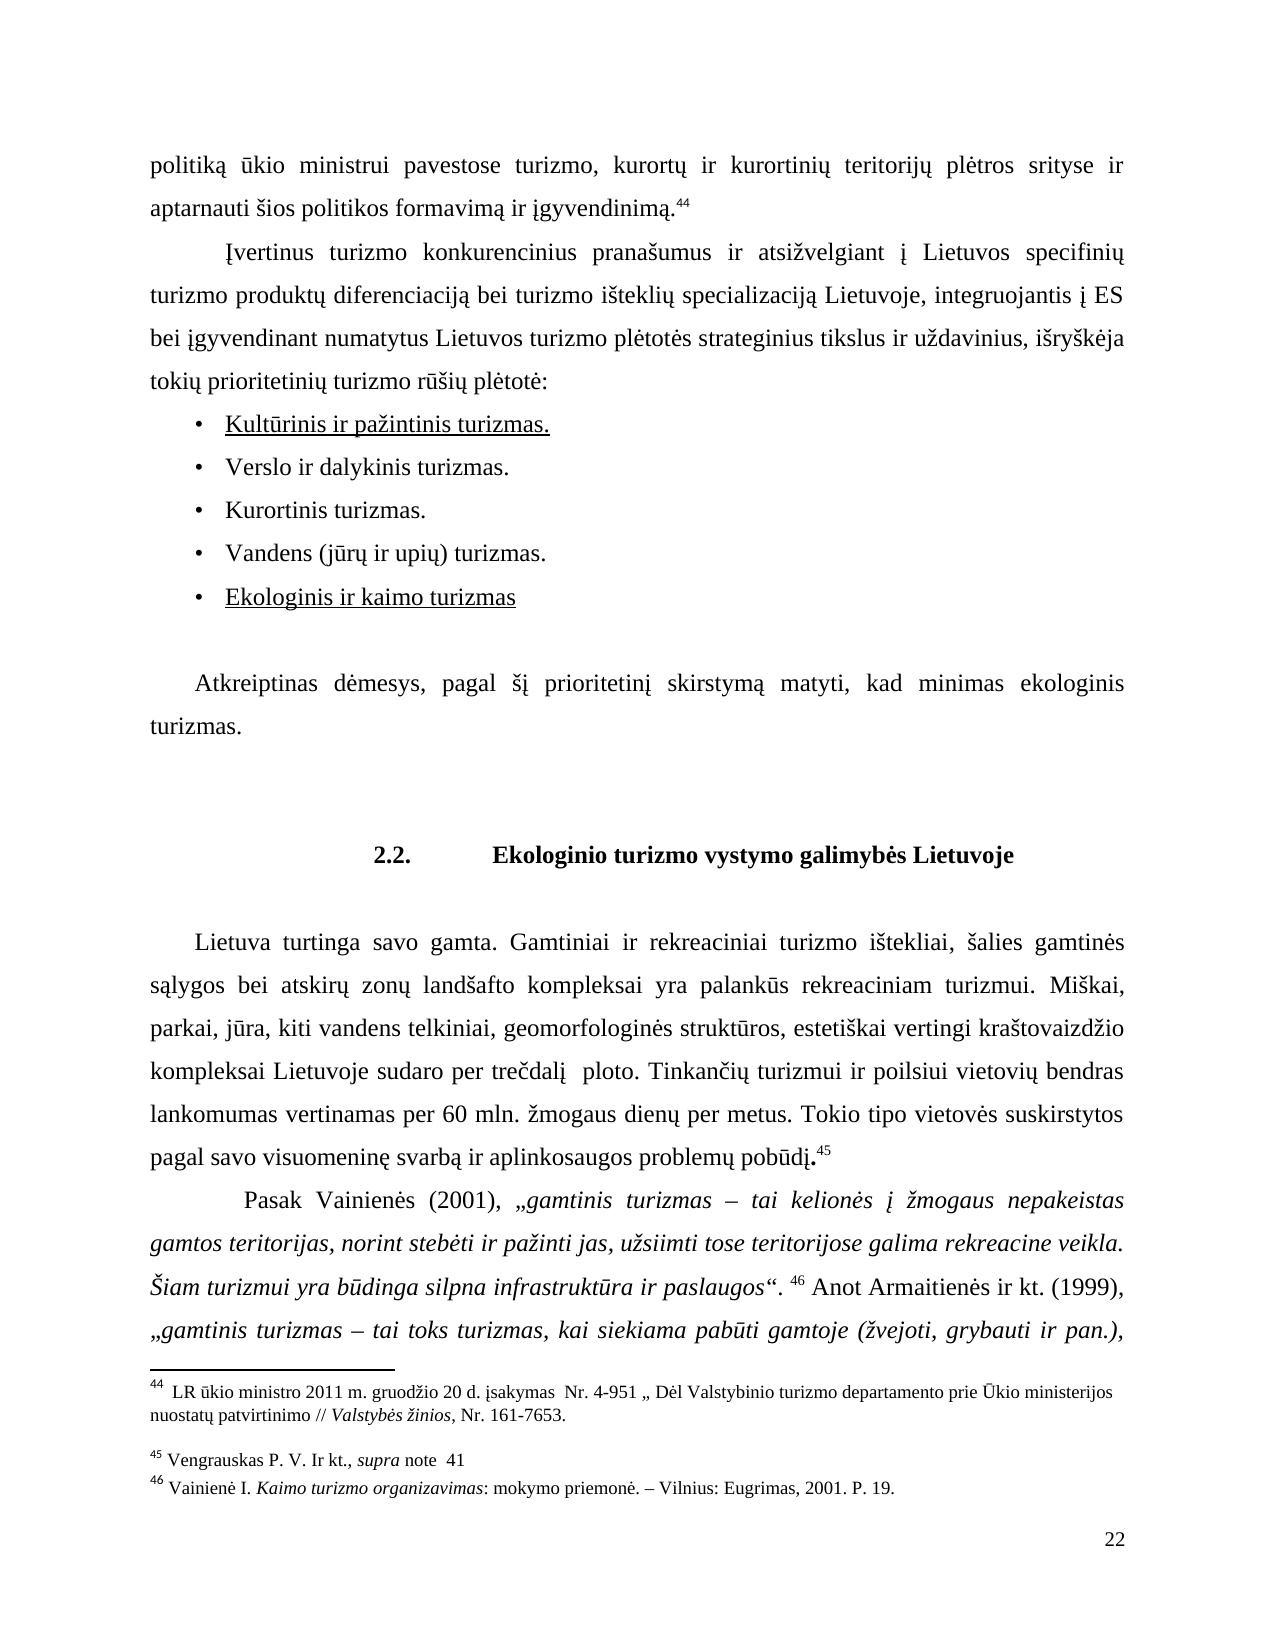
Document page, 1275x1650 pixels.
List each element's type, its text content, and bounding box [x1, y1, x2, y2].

text • Verslo ir dalykinis turizmas. [150, 452, 1125, 481]
list Ekologinio turizmo vystymo galimybės Lietuvoje [262, 840, 1125, 869]
text Įvertinus turizmo konkurencinius pranašumus ir atsižvelgiant į Lietuvos specifinių turizmo produktų diferenciaciją bei turizmo išteklių specializaciją Lietuvoje, integruojantis į ES bei įgyvendinant numatytus Lietuvos turizmo plėtotės strateginius tikslus ir uždavinius, išryškėja tokių prioritetinių turizmo rūšių plėtotė: [150, 237, 1125, 395]
text Atkreiptinas dėmesys, pagal šį prioritetinį skirstymą matyti, kad minimas ekologinis turizmas. [150, 668, 1125, 740]
text • Vandens (jūrų ir upių) turizmas. [150, 538, 1125, 567]
text • Kultūrinis ir pažintinis turizmas. [150, 409, 1125, 438]
subtitle Lietuva turtinga savo gamta. Gamtiniai ir rekreaciniai turizmo ištekliai, šalies gamtinės sąlygos bei atskirų zonų landšafto kompleksai yra palankūs rekreaciniam turizmui. Miškai, parkai, jūra, kiti vandens telkiniai, geomorfologinės struktūros, estetiškai vertingi kraštovaizdžio kompleksai Lietuvoje sudaro per trečdalį ploto. Tinkančių turizmui ir poilsiui vietovių bendras lankomumas vertinamas per 60 mln. žmogaus dienų per metus. Tokio tipo vietovės suskirstytos pagal savo visuomeninę svarbą ir aplinkosaugos problemų pobūdį. [150, 927, 1125, 1171]
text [150, 1185, 1125, 1343]
text • Kurortinis turizmas. [150, 495, 1125, 524]
text • Ekologinis ir kaimo turizmas [150, 582, 1125, 610]
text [150, 150, 1125, 222]
